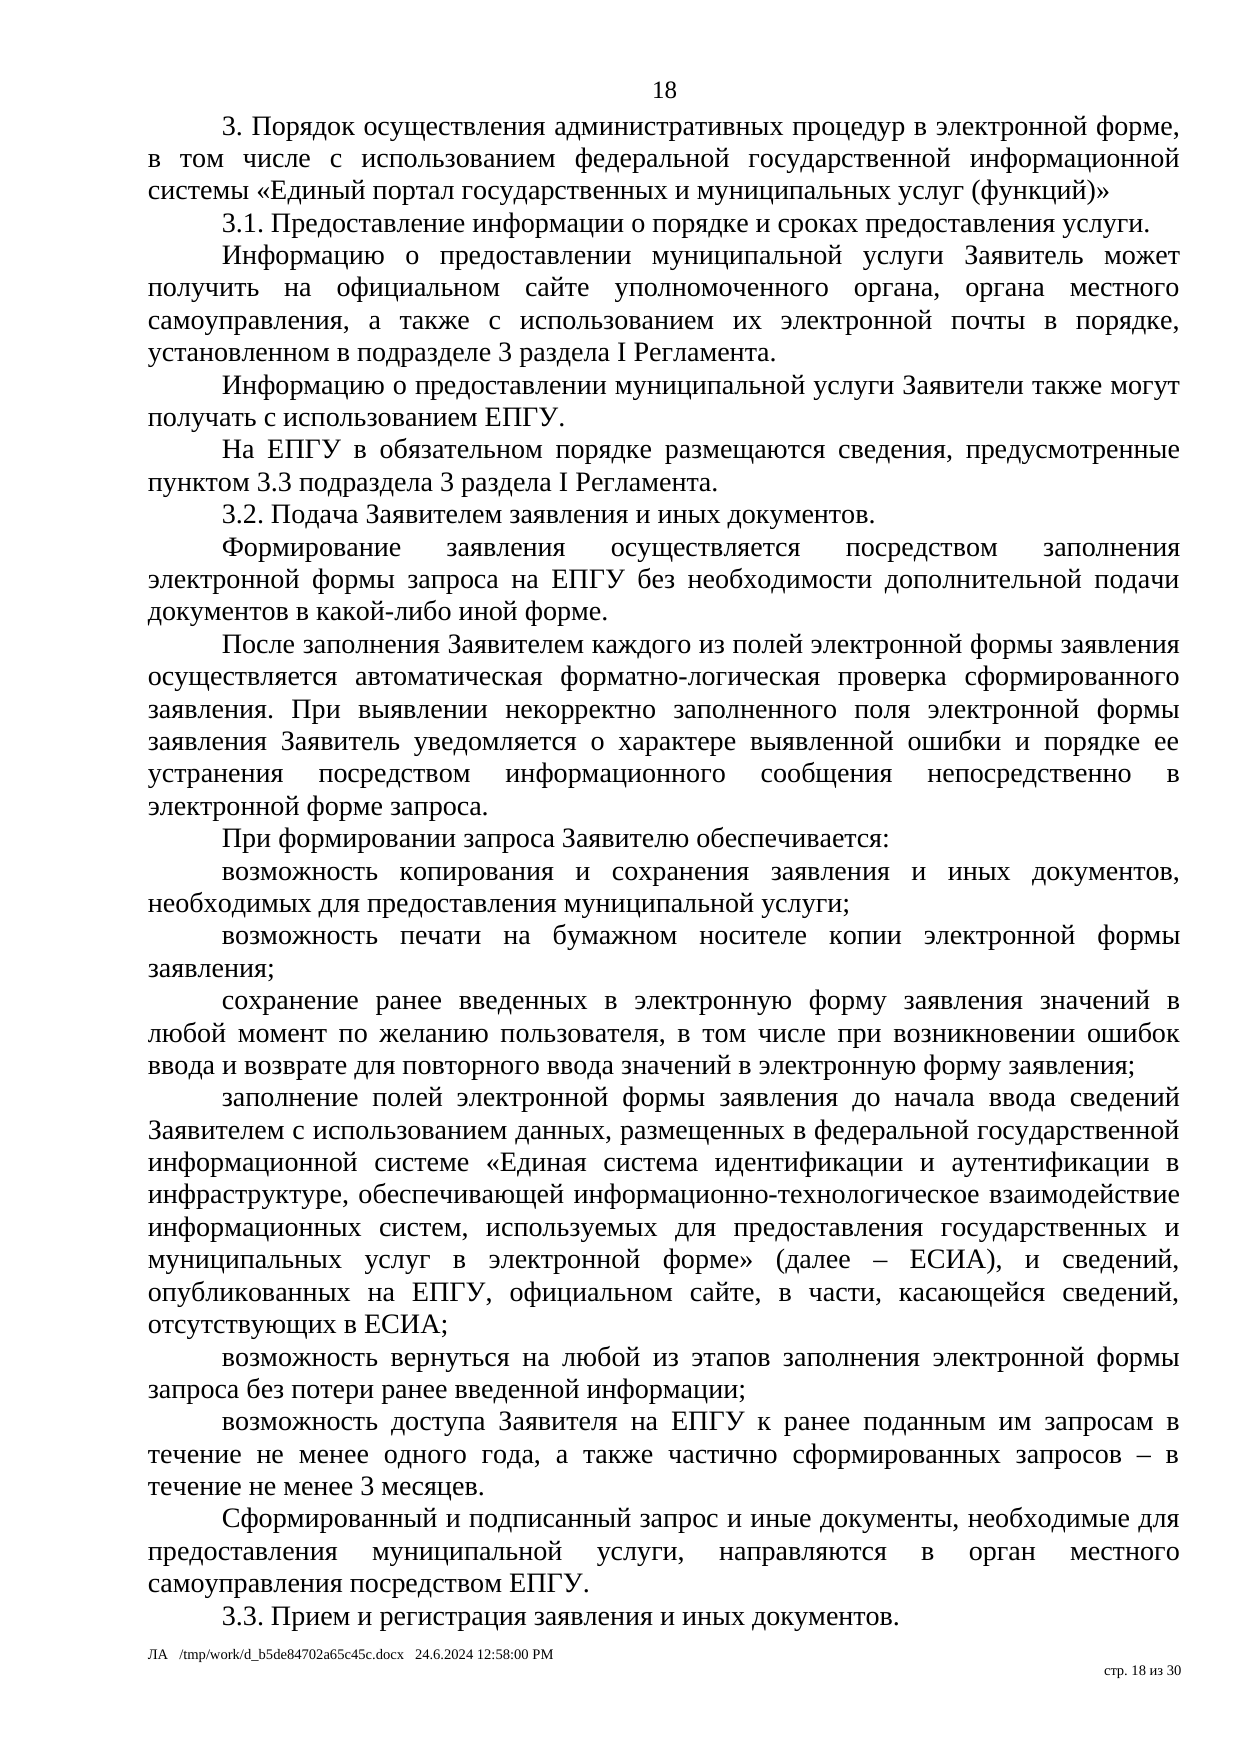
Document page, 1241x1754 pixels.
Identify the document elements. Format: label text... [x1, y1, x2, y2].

text 3. Порядок осуществления административных процедур в электронной форме, в том числе с использованием федеральной государственной информационной системы «Единый портал государственных и муниципальных услуг (функций)» [148, 108, 1181, 206]
text Информацию о предоставлении муниципальной услуги Заявители также могут получать с использованием ЕПГУ. [148, 368, 1181, 432]
text Информацию о предоставлении муниципальной услуги Заявитель может получить на официальном сайте уполномоченного органа, органа местного самоуправления, а также с использованием их электронной почты в порядке, установленном в подразделе 3 раздела I Регламента. [148, 238, 1181, 368]
text После заполнения Заявителем каждого из полей электронной формы заявления осуществляется автоматическая форматно-логическая проверка сформированного заявления. При выявлении некорректно заполненного поля электронной формы заявления Заявитель уведомляется о характере выявленной ошибки и порядке ее устранения посредством информационного сообщения непосредственно в электронной форме запроса. [148, 627, 1181, 821]
text 3.3. Прием и регистрация заявления и иных документов. [148, 1599, 1181, 1631]
text 3.2. Подача Заявителем заявления и иных документов. [148, 497, 1181, 530]
text возможность печати на бумажном носителе копии электронной формы заявления; [148, 918, 1181, 983]
text При формировании запроса Заявителю обеспечивается: [148, 821, 1181, 854]
text Формирование заявления осуществляется посредством заполнения электронной формы запроса на ЕПГУ без необходимости дополнительной подачи документов в какой-либо иной форме. [148, 530, 1181, 627]
text заполнение полей электронной формы заявления до начала ввода сведений Заявителем с использованием данных, размещенных в федеральной государственной информационной системе «Единая система идентификации и аутентификации в инфраструктуре, обеспечивающей информационно-технологическое взаимодействие информационных систем, используемых для предоставления государственных и муниципальных услуг в электронной форме» (далее – ЕСИА), и сведений, опубликованных на ЕПГУ, официальном сайте, в части, касающейся сведений, отсутствующих в ЕСИА; [148, 1080, 1181, 1339]
text сохранение ранее введенных в электронную форму заявления значений в любой момент по желанию пользователя, в том числе при возникновении ошибок ввода и возврате для повторного ввода значений в электронную форму заявления; [148, 983, 1181, 1080]
text возможность вернуться на любой из этапов заполнения электронной формы запроса без потери ранее введенной информации; [148, 1339, 1181, 1404]
text возможность копирования и сохранения заявления и иных документов, необходимых для предоставления муниципальной услуги; [148, 854, 1181, 918]
text На ЕПГУ в обязательном порядке размещаются сведения, предусмотренные пунктом 3.3 подраздела 3 раздела I Регламента. [148, 432, 1181, 497]
text 3.1. Предоставление информации о порядке и сроках предоставления услуги. [148, 206, 1181, 238]
text Сформированный и подписанный запрос и иные документы, необходимые для предоставления муниципальной услуги, направляются в орган местного самоуправления посредством ЕПГУ. [148, 1502, 1181, 1599]
text возможность доступа Заявителя на ЕПГУ к ранее поданным им запросам в течение не менее одного года, а также частично сформированных запросов – в течение не менее 3 месяцев. [148, 1404, 1181, 1502]
